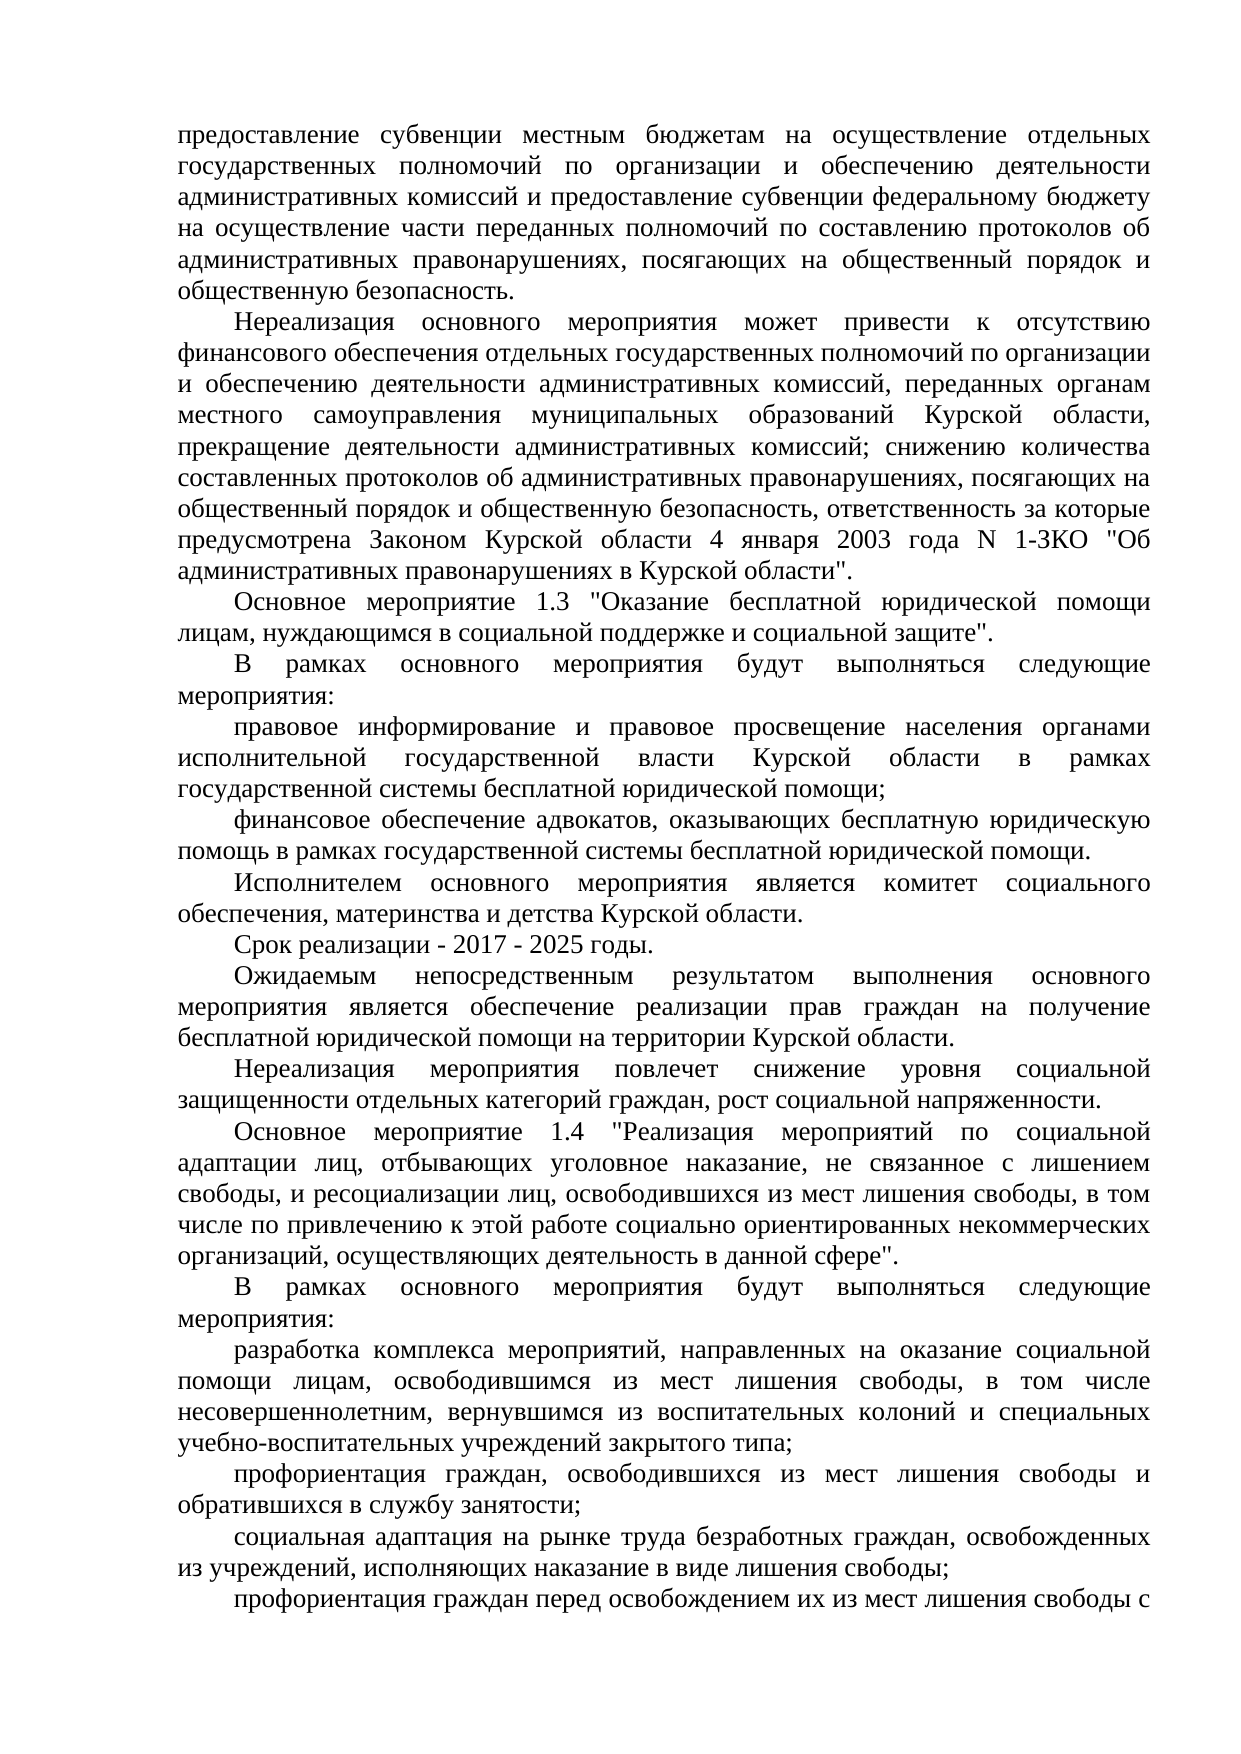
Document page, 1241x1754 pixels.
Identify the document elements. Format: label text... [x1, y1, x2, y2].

text Нереализация мероприятия повлечет снижение уровня социальной защищенности отдельных категорий граждан, рост социальной напряженности. [177, 1052, 1152, 1115]
text социальная адаптация на рынке труда безработных граждан, освобожденных из учреждений, исполняющих наказание в виде лишения свободы; [177, 1520, 1152, 1582]
text В рамках основного мероприятия будут выполняться следующие мероприятия: [177, 1271, 1152, 1333]
text правовое информирование и правовое просвещение населения органами исполнительной государственной власти Курской области в рамках государственной системы бесплатной юридической помощи; [177, 710, 1152, 803]
text Срок реализации - 2017 - 2025 годы. [177, 928, 1152, 959]
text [177, 118, 1152, 305]
text В рамках основного мероприятия будут выполняться следующие мероприятия: [177, 648, 1152, 710]
text разработка комплекса мероприятий, направленных на оказание социальной помощи лицам, освободившимся из мест лишения свободы, в том числе несовершеннолетним, вернувшимся из воспитательных колоний и специальных учебно-воспитательных учреждений закрытого типа; [177, 1333, 1152, 1457]
text Исполнителем основного мероприятия является комитет социального обеспечения, материнства и детства Курской области. [177, 866, 1152, 928]
text Нереализация основного мероприятия может привести к отсутствию финансового обеспечения отдельных государственных полномочий по организации и обеспечению деятельности административных комиссий, переданных органам местного самоуправления муниципальных образований Курской области, прекращение деятельности административных комиссий; снижению количества составленных протоколов об административных правонарушениях, посягающих на общественный порядок и общественную безопасность, ответственность за которые предусмотрена Законом Курской области 4 января 2003 года N 1-ЗКО "Об административных правонарушениях в Курской области". [177, 305, 1152, 585]
text Основное мероприятие 1.3 "Оказание бесплатной юридической помощи лицам, нуждающимся в социальной поддержке и социальной защите". [177, 585, 1152, 648]
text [177, 1582, 1152, 1613]
text Ожидаемым непосредственным результатом выполнения основного мероприятия является обеспечение реализации прав граждан на получение бесплатной юридической помощи на территории Курской области. [177, 959, 1152, 1052]
text профориентация граждан, освободившихся из мест лишения свободы и обратившихся в службу занятости; [177, 1457, 1152, 1520]
text Основное мероприятие 1.4 "Реализация мероприятий по социальной адаптации лиц, отбывающих уголовное наказание, не связанное с лишением свободы, и ресоциализации лиц, освободившихся из мест лишения свободы, в том числе по привлечению к этой работе социально ориентированных некоммерческих организаций, осуществляющих деятельность в данной сфере". [177, 1115, 1152, 1271]
text финансовое обеспечение адвокатов, оказывающих бесплатную юридическую помощь в рамках государственной системы бесплатной юридической помощи. [177, 803, 1152, 866]
